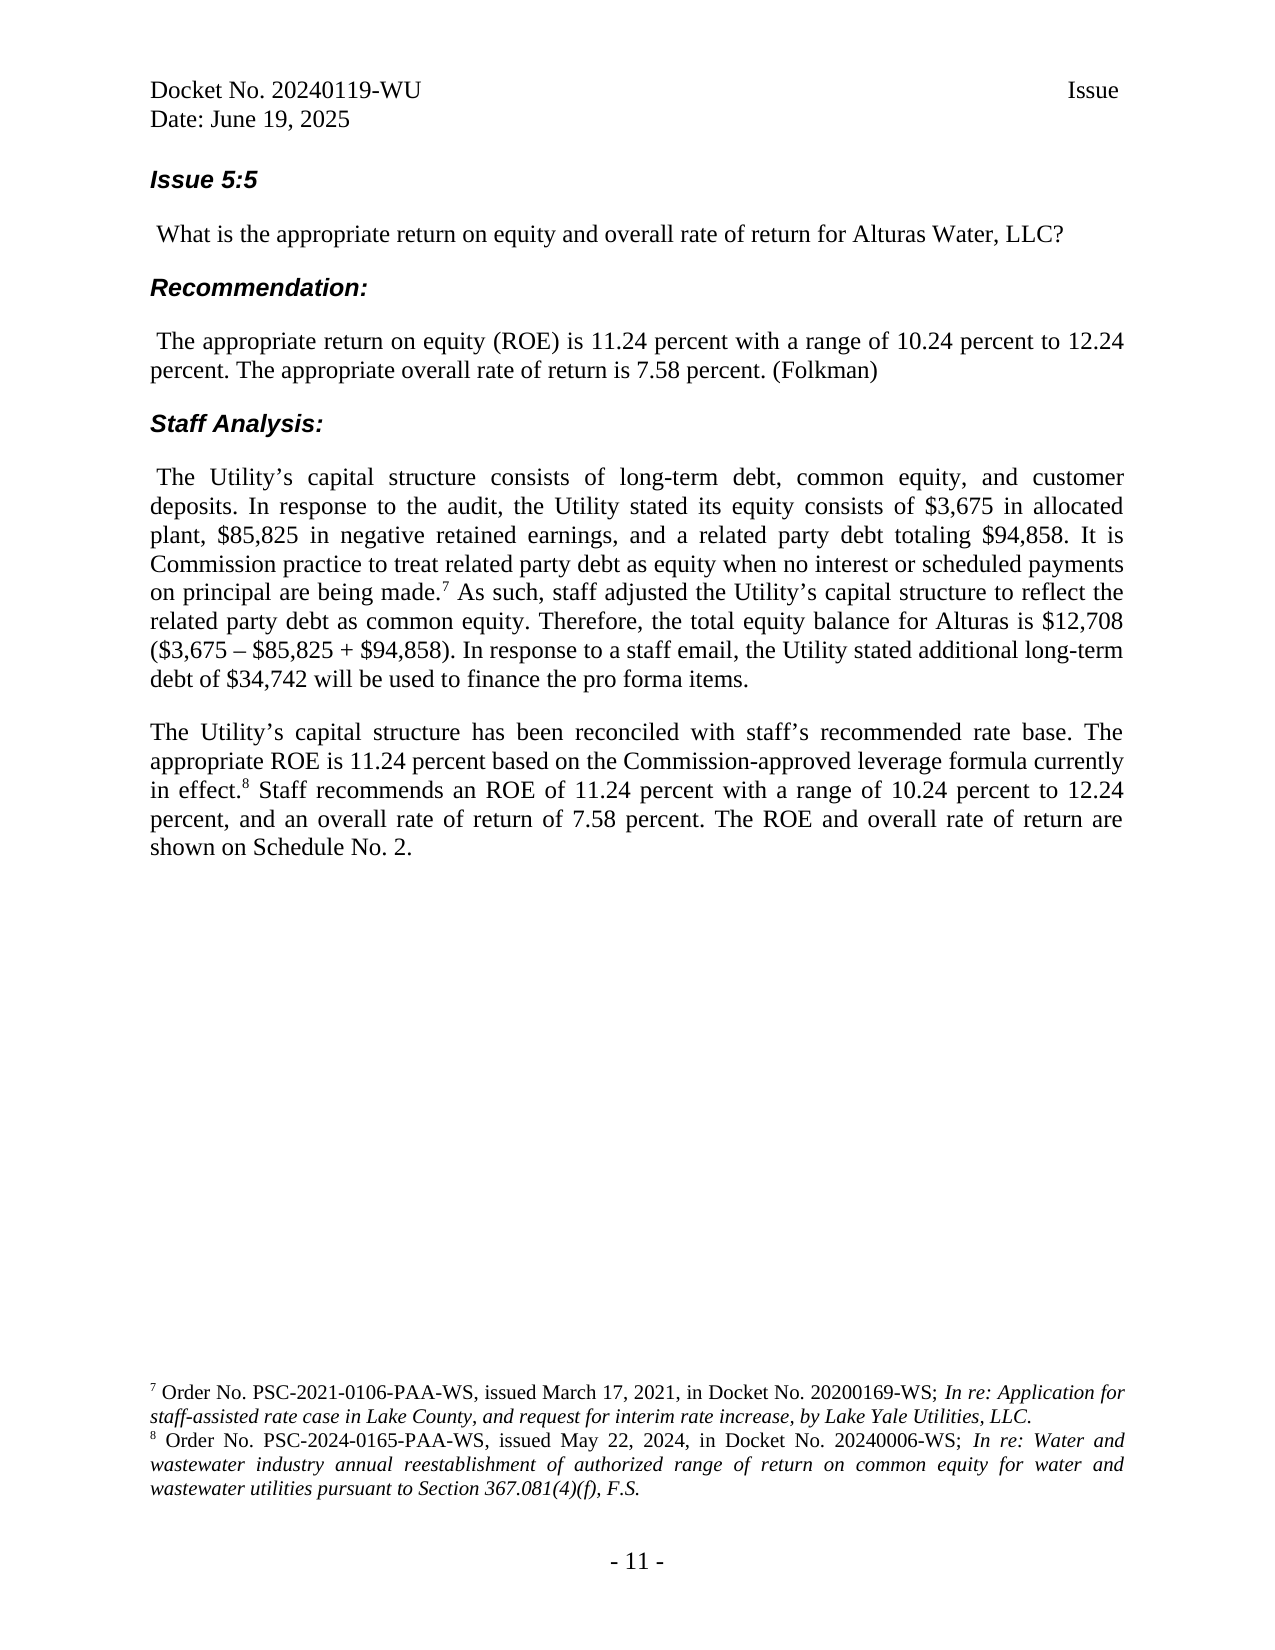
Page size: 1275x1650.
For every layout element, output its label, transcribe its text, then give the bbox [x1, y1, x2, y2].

text The appropriate return on equity (ROE) is 11.24 percent with a range of 10.24 percent to 12.24 percent. The appropriate overall rate of return is 7.58 percent. (Folkman) [150, 326, 1125, 384]
text The Utility’s capital structure has been reconciled with staff’s recommended rate base. The appropriate ROE is 11.24 percent based on the Commission-approved leverage formula currently in effect. Staff recommends an ROE of 11.24 percent with a range of 10.24 percent to 12.24 percent, and an overall rate of return of 7.58 percent. The ROE and overall rate of return are shown on Schedule No. 2. [150, 717, 1125, 861]
text What is the appropriate return on equity and overall rate of return for Alturas Water, LLC? [150, 219, 1125, 247]
subtitle Recommendation: [150, 272, 1125, 301]
subtitle Staff Analysis: [150, 409, 1125, 437]
text The Utility’s capital structure consists of long-term debt, common equity, and customer deposits. In response to the audit, the Utility stated its equity consists of $3,675 in allocated plant, $85,825 in negative retained earnings, and a related party debt totaling $94,858. It is Commission practice to treat related party debt as equity when no interest or scheduled payments on principal are being made. As such, staff adjusted the Utility’s capital structure to reflect the related party debt as common equity. Therefore, the total equity balance for Alturas is $12,708 ($3,675 – $85,825 + $94,858). In response to a staff email, the Utility stated additional long-term debt of $34,742 will be used to finance the pro forma items. [150, 462, 1125, 692]
